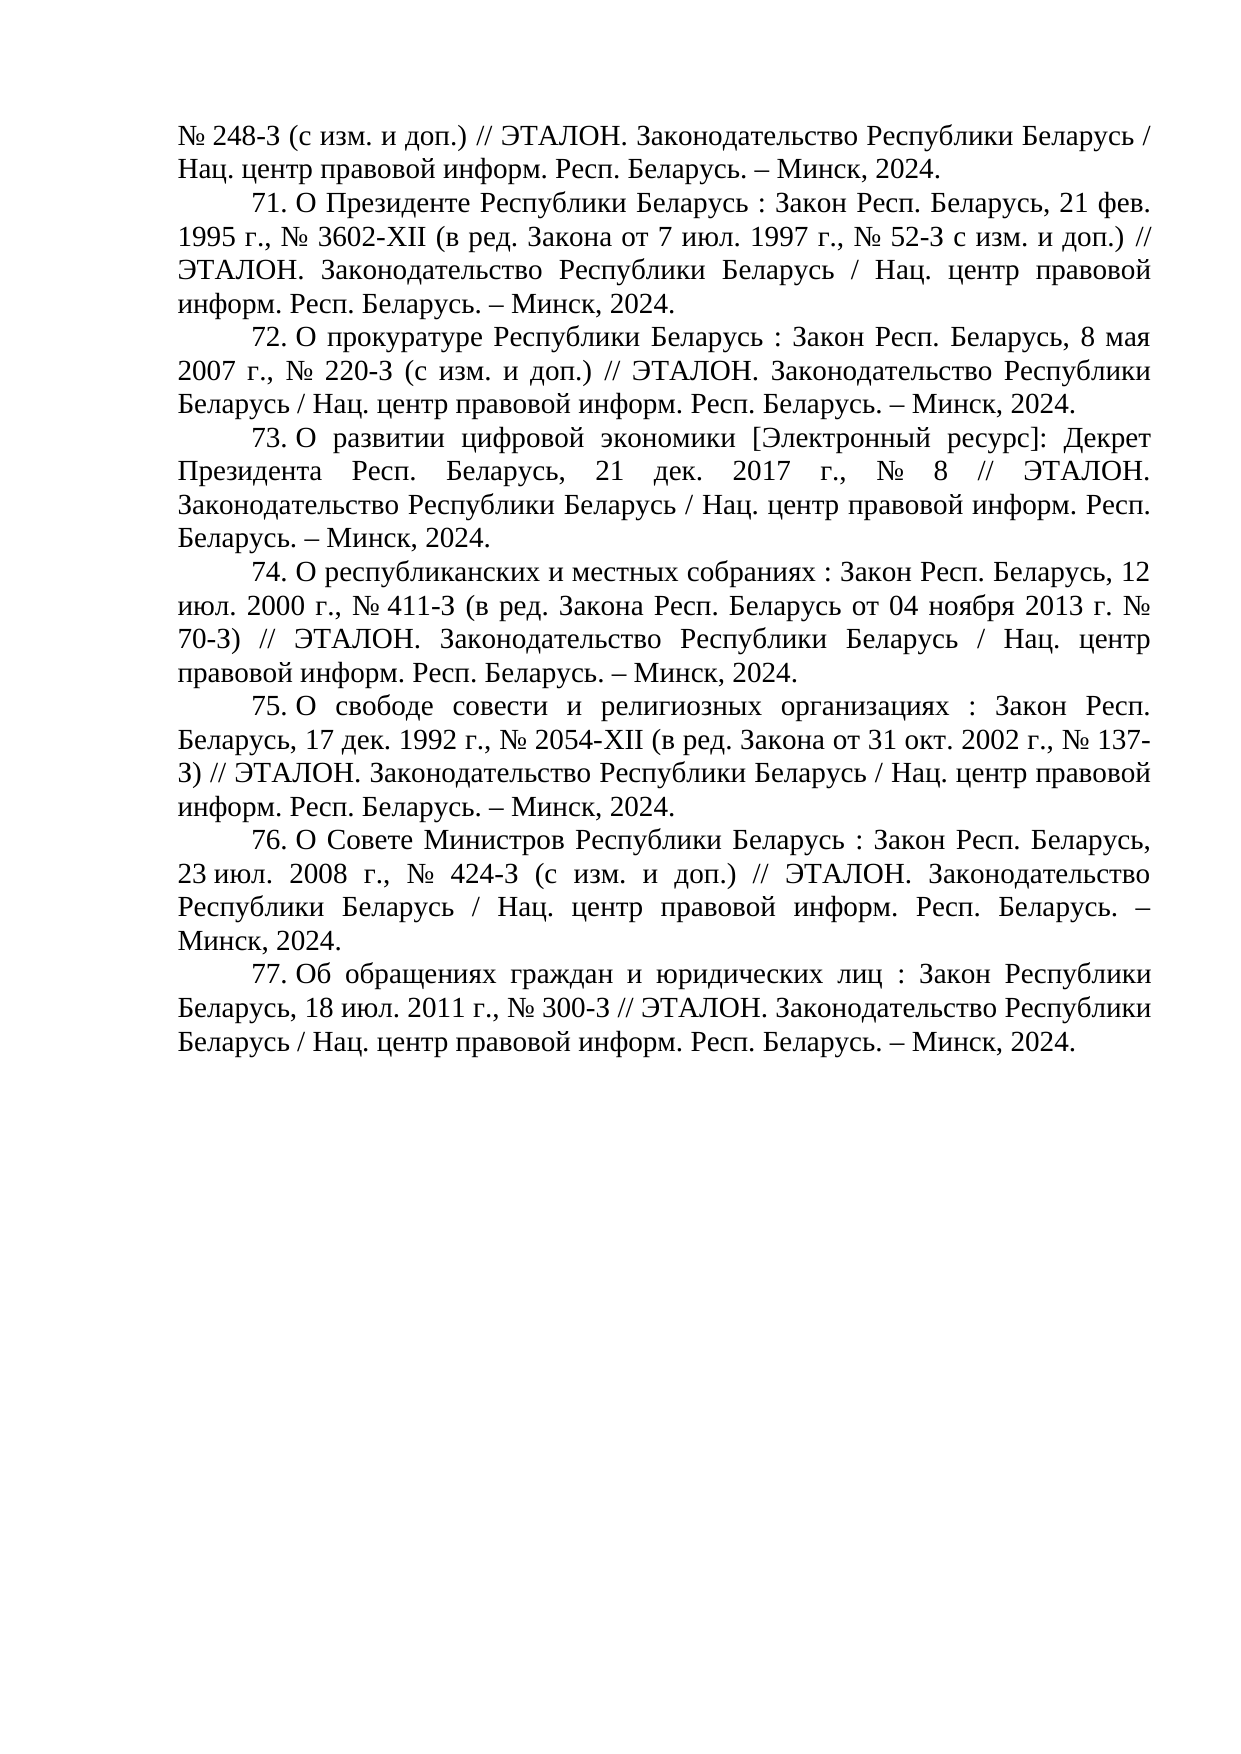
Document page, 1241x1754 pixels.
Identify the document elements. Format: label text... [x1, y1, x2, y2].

list О Президенте Республики Беларусь : Закон Респ. Беларусь, 21 фев. ., № 3602-XII (в ред. Закона от 7 июл. ., № 52-З с изм. и доп.) // ЭТАЛОН. Законодательство Республики Беларусь / Нац. центр правовой информ. Респ. Беларусь. – Минск, 2024. [177, 185, 1152, 319]
list О свободе совести и религиозных организациях : Закон Респ. Беларусь, 17 дек. 1992 г., № 2054-XII (в ред. Закона от 31 окт. 2002 г., № 137-З) // ЭТАЛОН. Законодательство Республики Беларусь / Нац. центр правовой информ. Респ. Беларусь. – Минск, 2024. [177, 688, 1152, 822]
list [177, 118, 1152, 185]
list О республиканских и местных собраниях : Закон Респ. Беларусь, 12 июл. 2000 г., № 411-З (в ред. Закона Респ. Беларусь от 04 ноября 2013 г. № 70-З) // ЭТАЛОН. Законодательство Республики Беларусь / Нац. центр правовой информ. Респ. Беларусь. – Минск, 2024. [177, 554, 1152, 688]
list О Совете Министров Республики Беларусь : Закон Респ. Беларусь, 23 июл. 2008 г., № 424-З (с изм. и доп.) // ЭТАЛОН. Законодательство Республики Беларусь / Нац. центр правовой информ. Респ. Беларусь. – Минск, 2024. [177, 822, 1152, 957]
list О прокуратуре Республики Беларусь : Закон Респ. Беларусь, 8 мая 2007 г., № 220-З (с изм. и доп.) // ЭТАЛОН. Законодательство Республики Беларусь / Нац. центр правовой информ. Респ. Беларусь. – Минск, 2024. [177, 319, 1152, 420]
list О развитии цифровой экономики [Электронный ресурс]: Декрет Президента Респ. Беларусь, 21 дек. 2017 г., № 8 // ЭТАЛОН. Законодательство Республики Беларусь / Нац. центр правовой информ. Респ. Беларусь. – Минск, 2024. [177, 420, 1152, 554]
list Об обращениях граждан и юридических лиц : Закон Республики Беларусь, 18 июл. 2011 г., № 300-З // ЭТАЛОН. Законодательство Республики Беларусь / Нац. центр правовой информ. Респ. Беларусь. – Минск, 2024. [177, 957, 1152, 1057]
